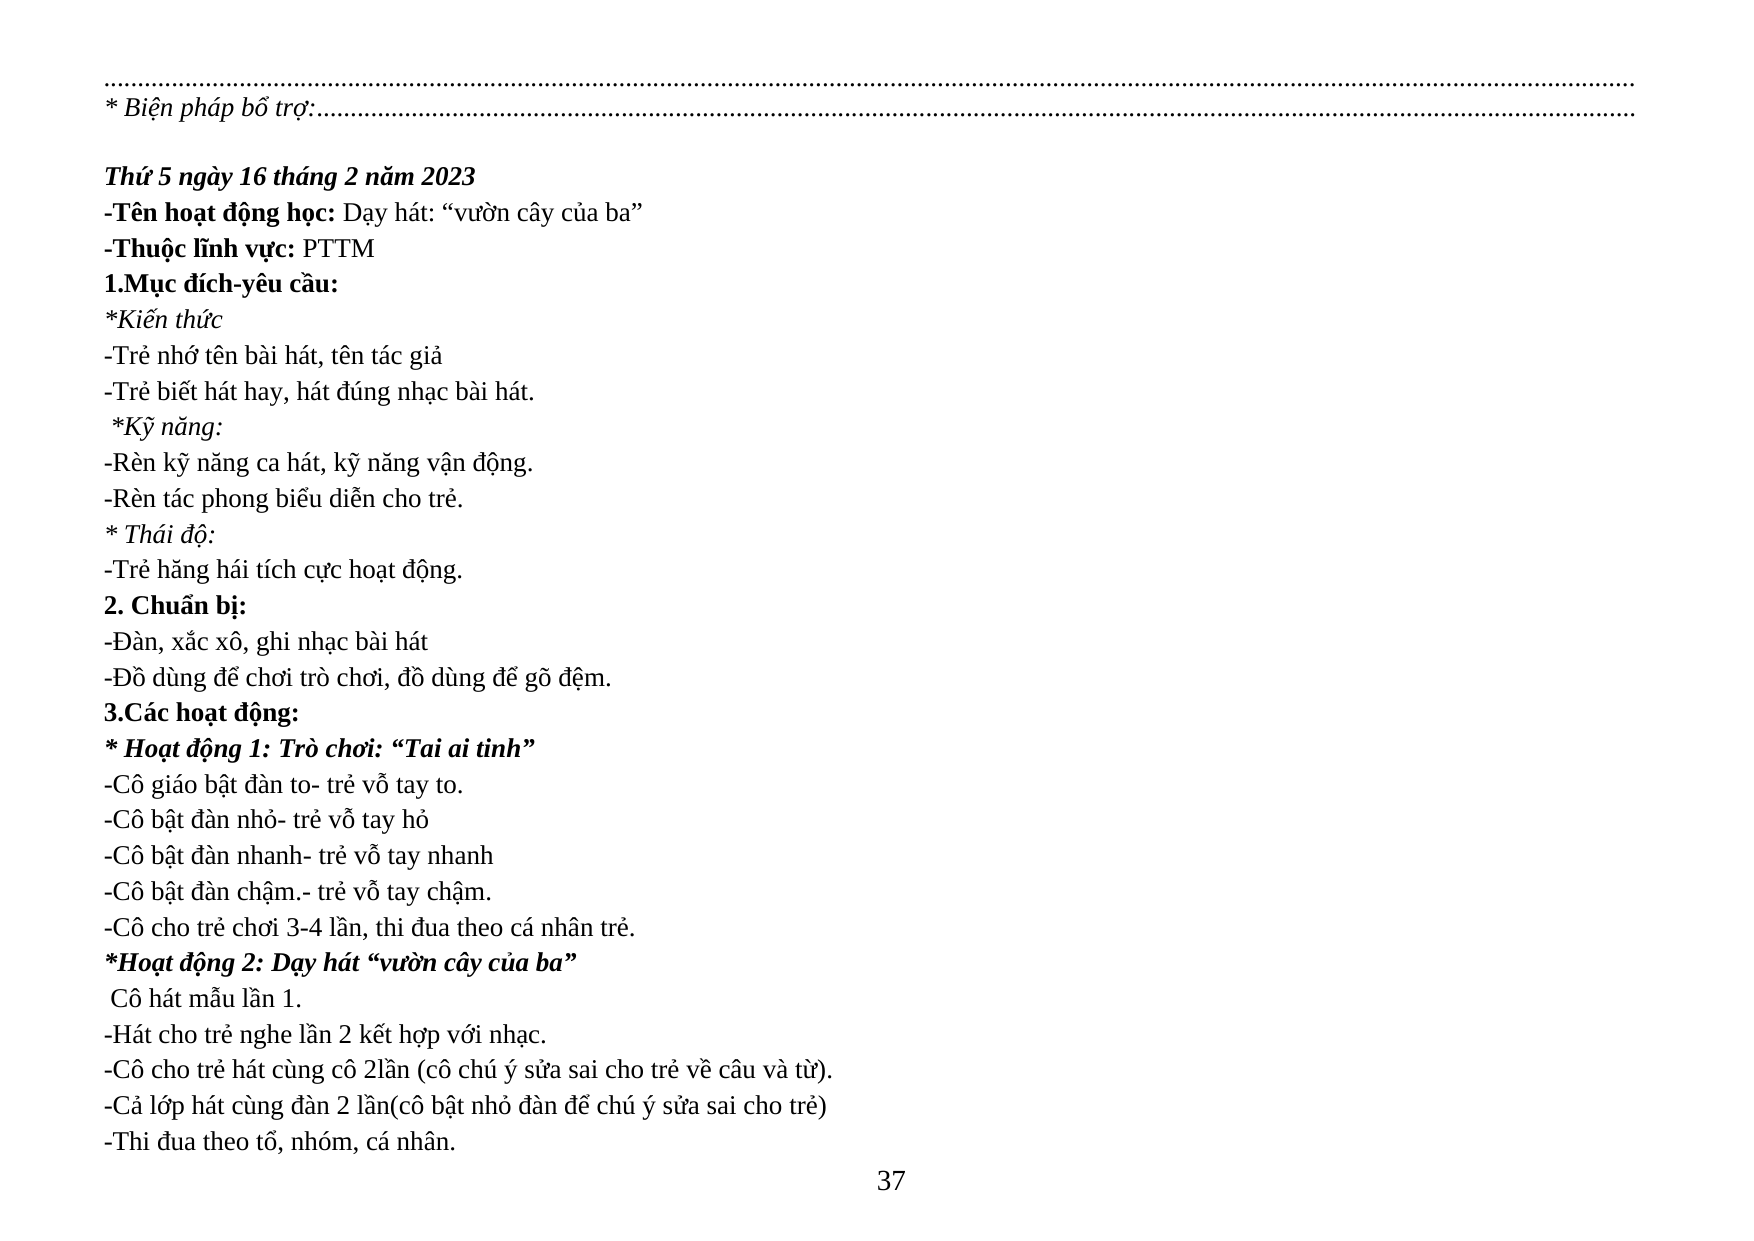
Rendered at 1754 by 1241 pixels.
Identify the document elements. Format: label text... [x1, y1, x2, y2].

text -Trẻ hăng hái tích cực hoạt động. [103, 553, 1679, 584]
text 2. Chuẩn bị: [103, 589, 1679, 620]
text -Rèn tác phong biểu diễn cho trẻ. [103, 482, 1679, 513]
text * Biện pháp bổ trợ: [103, 93, 1679, 122]
text -Thi đua theo tổ, nhóm, cá nhân. [103, 1125, 1679, 1156]
text -Cô cho trẻ chơi 3-4 lần, thi đua theo cá nhân trẻ. [103, 911, 1679, 942]
text -Đồ dùng để chơi trò chơi, đồ dùng để gõ đệm. [103, 661, 1679, 692]
text *Kỹ năng: [103, 411, 1679, 442]
text -Cô cho trẻ hát cùng cô 2lần (cô chú ý sửa sai cho trẻ về câu và từ). [103, 1054, 1679, 1085]
text *Kiến thức [103, 303, 1679, 334]
text -Tên hoạt động học: Dạy hát: “vườn cây của ba” [103, 196, 1679, 227]
text Thứ 5 ngày 16 tháng 2 năm 2023 [103, 160, 1679, 192]
text * Hoạt động 1: Trò chơi: “Tai ai tinh” [103, 732, 1679, 763]
text -Cô bật đàn nhỏ- trẻ vỗ tay hỏ [103, 803, 1679, 835]
text *Hoạt động 2: Dạy hát “vườn cây của ba” [103, 946, 1679, 978]
text -Rèn kỹ năng ca hát, kỹ năng vận động. [103, 446, 1679, 477]
text -Trẻ biết hát hay, hát đúng nhạc bài hát. [103, 375, 1679, 406]
text -Thuộc lĩnh vực: PTTM [103, 232, 1679, 263]
text 3.Các hoạt động: [103, 696, 1679, 727]
text Cô hát mẫu lần 1. [103, 982, 1679, 1013]
text 1.Mục đích-yêu cầu: [103, 268, 1679, 299]
text -Cô bật đàn nhanh- trẻ vỗ tay nhanh [103, 839, 1679, 870]
text * Thái độ: [103, 518, 1679, 549]
text -Cô giáo bật đàn to- trẻ vỗ tay to. [103, 768, 1679, 799]
text -Đàn, xắc xô, ghi nhạc bài hát [103, 625, 1679, 656]
text -Cả lớp hát cùng đàn 2 lần(cô bật nhỏ đàn để chú ý sửa sai cho trẻ) [103, 1089, 1679, 1121]
text -Hát cho trẻ nghe lần 2 kết hợp với nhạc. [103, 1018, 1679, 1049]
text -Trẻ nhớ tên bài hát, tên tác giả [103, 339, 1679, 370]
text -Cô bật đàn chậm.- trẻ vỗ tay chậm. [103, 875, 1679, 906]
